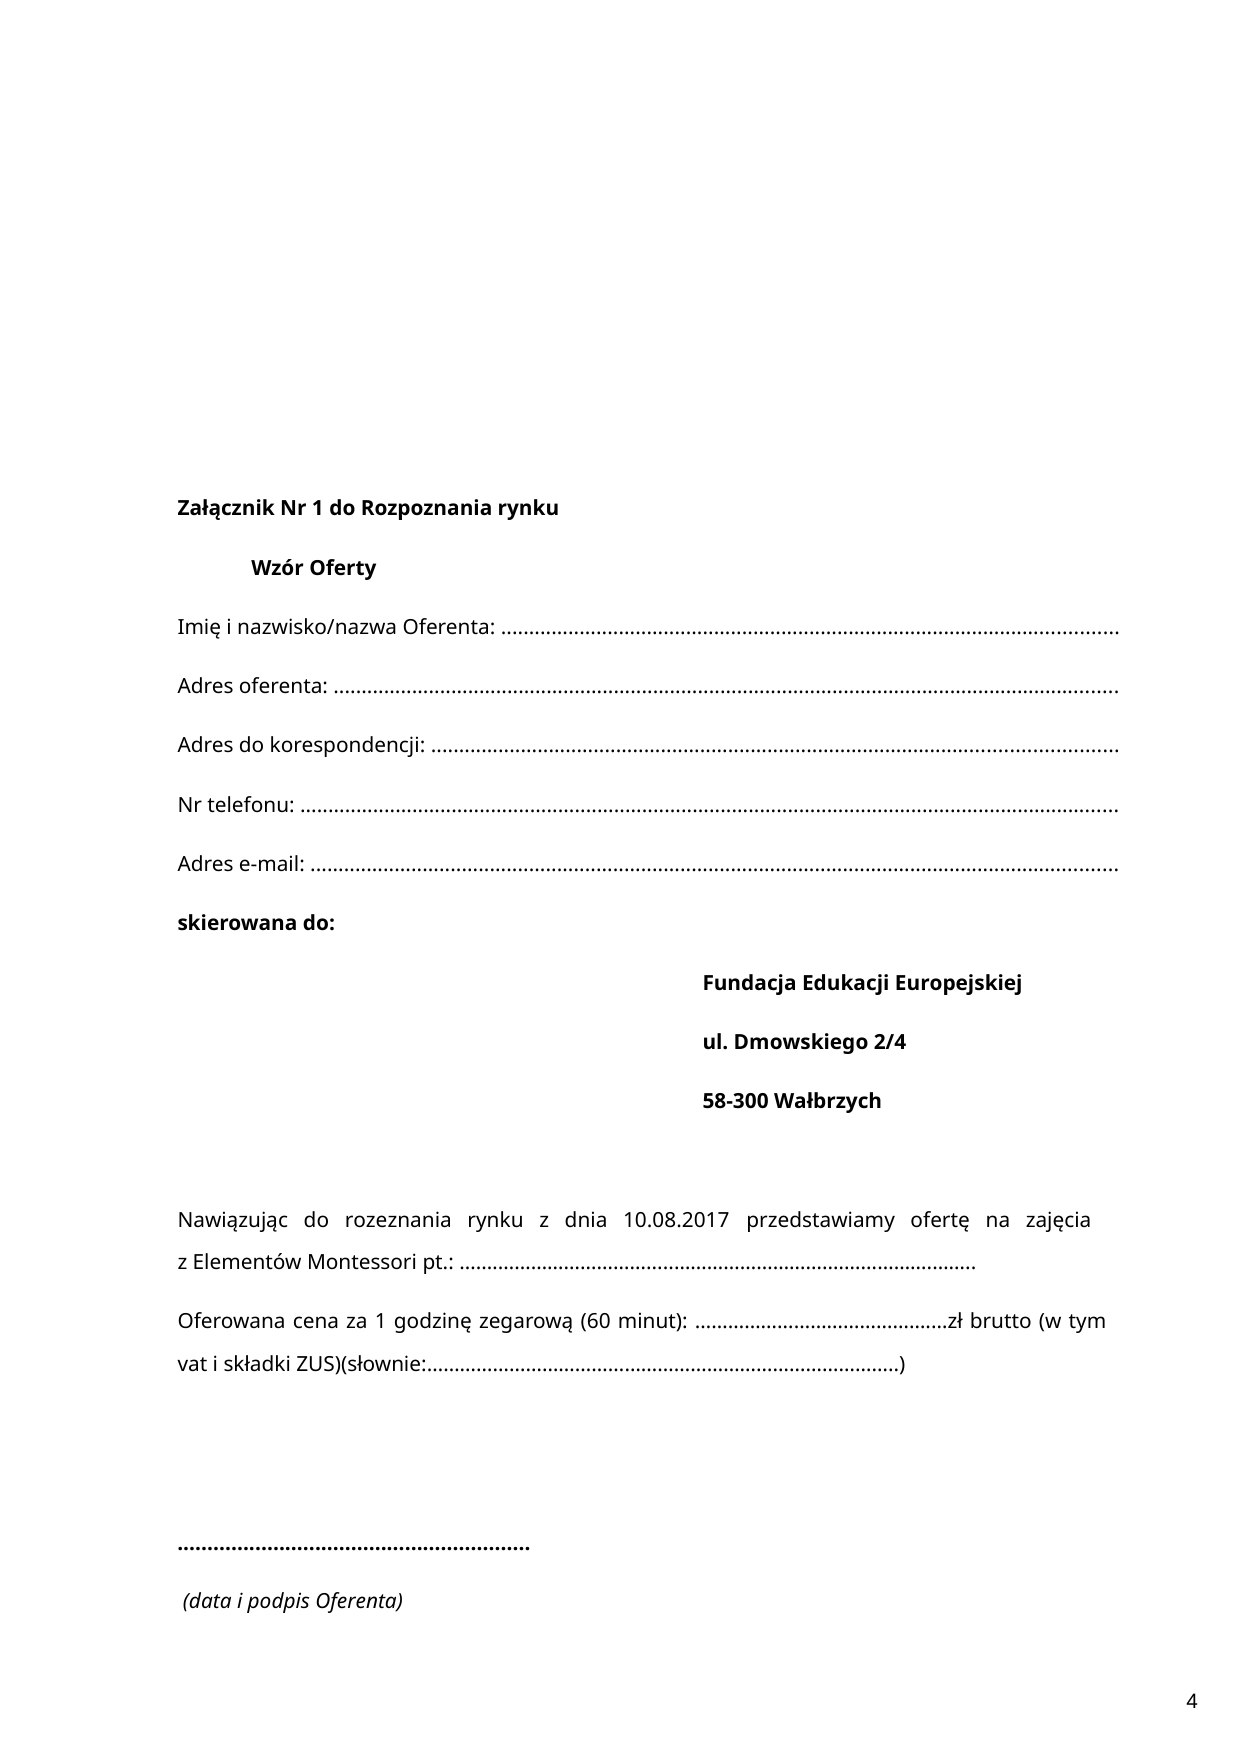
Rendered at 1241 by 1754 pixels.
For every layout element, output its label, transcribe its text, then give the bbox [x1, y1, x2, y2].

text 58-300 Wałbrzych [177, 1086, 1107, 1114]
text Adres e-mail: [177, 849, 1107, 877]
text Nr telefonu: [177, 790, 1107, 818]
text Nawiązując do rozeznania rynku z dnia 10.08.2017 przedstawiamy ofertę na zajęcia z Elementów Montessori pt.: ….………………………….....……………………….……………….…….. [177, 1205, 1107, 1276]
text ul. Dmowskiego 2/4 [177, 1027, 1107, 1055]
text Oferowana cena za 1 godzinę zegarową (60 minut): …………………………………….…zł brutto (w tym vat i składki ZUS)(słownie:…………………………………………………………………………..) [177, 1307, 1107, 1378]
text Imię i nazwisko/nazwa Oferenta: [177, 612, 1107, 640]
text Adres do korespondencji: [177, 731, 1107, 759]
text Załącznik Nr 1 do Rozpoznania rynku [177, 493, 1107, 522]
text skierowana do: [177, 908, 1107, 937]
text Adres oferenta: [177, 671, 1107, 700]
text Fundacja Edukacji Europejskiej [628, 968, 1107, 996]
text (data i podpis Oferenta) [177, 1587, 1107, 1615]
text Wzór Oferty [177, 553, 1107, 581]
